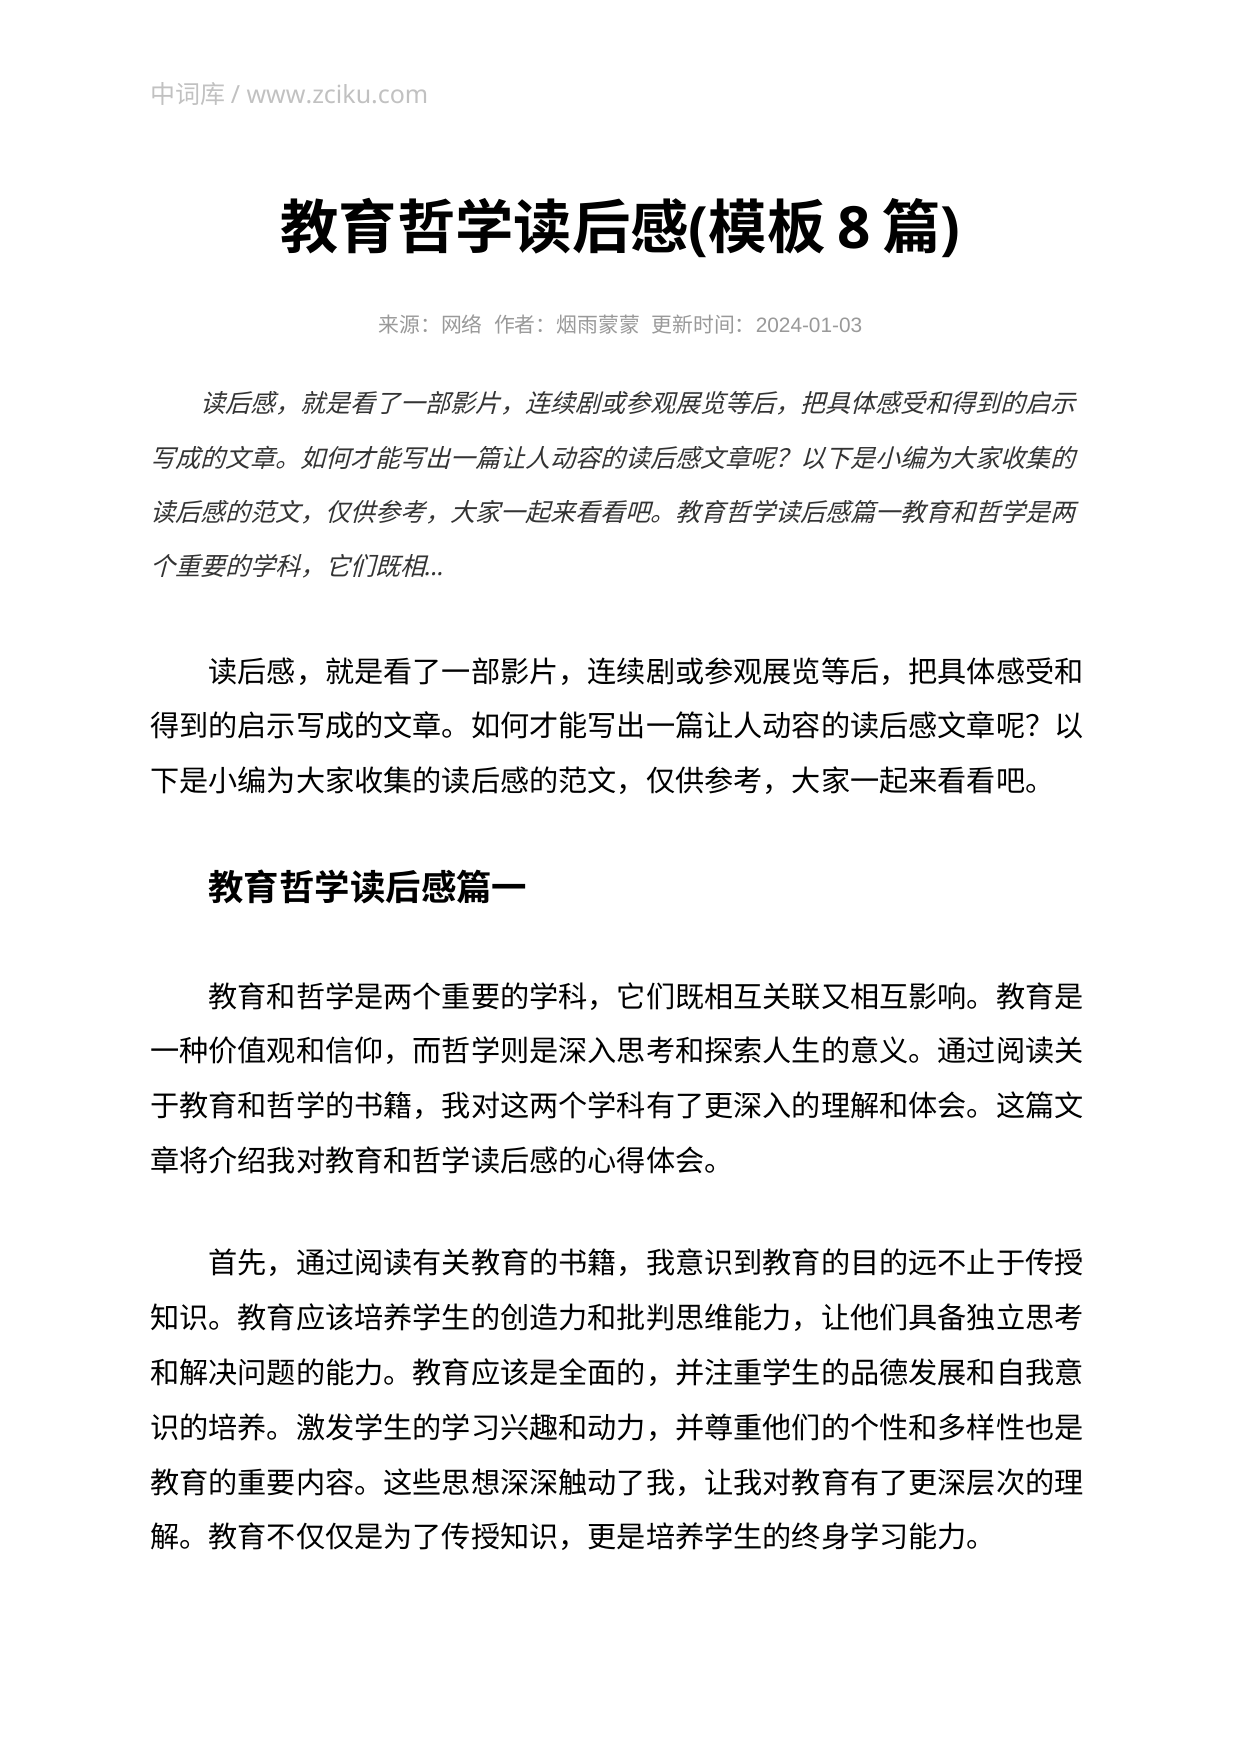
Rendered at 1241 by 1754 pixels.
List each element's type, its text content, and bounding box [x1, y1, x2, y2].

text 读后感，就是看了一部影片，连续剧或参观展览等后，把具体感受和得到的启示写成的文章。如何才能写出一篇让人动容的读后感文章呢？以下是小编为大家收集的读后感的范文，仅供参考，大家一起来看看吧。教育哲学读后感篇一教育和哲学是两个重要的学科，它们既相... [150, 384, 1090, 583]
text 读后感，就是看了一部影片，连续剧或参观展览等后，把具体感受和得到的启示写成的文章。如何才能写出一篇让人动容的读后感文章呢？以下是小编为大家收集的读后感的范文，仅供参考，大家一起来看看吧。 [150, 648, 1090, 800]
text 教育和哲学是两个重要的学科，它们既相互关联又相互影响。教育是一种价值观和信仰，而哲学则是深入思考和探索人生的意义。通过阅读关于教育和哲学的书籍，我对这两个学科有了更深入的理解和体会。这篇文章将介绍我对教育和哲学读后感的心得体会。 [150, 973, 1090, 1180]
subtitle 教育哲学读后感(模板8篇) [150, 181, 1090, 266]
text 来源：网络 作者：烟雨蒙蒙 更新时间：2024-01-03 [150, 313, 1090, 337]
text 教育哲学读后感篇一 [150, 860, 1090, 911]
text 首先，通过阅读有关教育的书籍，我意识到教育的目的远不止于传授知识。教育应该培养学生的创造力和批判思维能力，让他们具备独立思考和解决问题的能力。教育应该是全面的，并注重学生的品德发展和自我意识的培养。激发学生的学习兴趣和动力，并尊重他们的个性和多样性也是教育的重要内容。这些思想深深触动了我，让我对教育有了更深层次的理解。教育不仅仅是为了传授知识，更是培养学生的终身学习能力。 [150, 1239, 1090, 1556]
